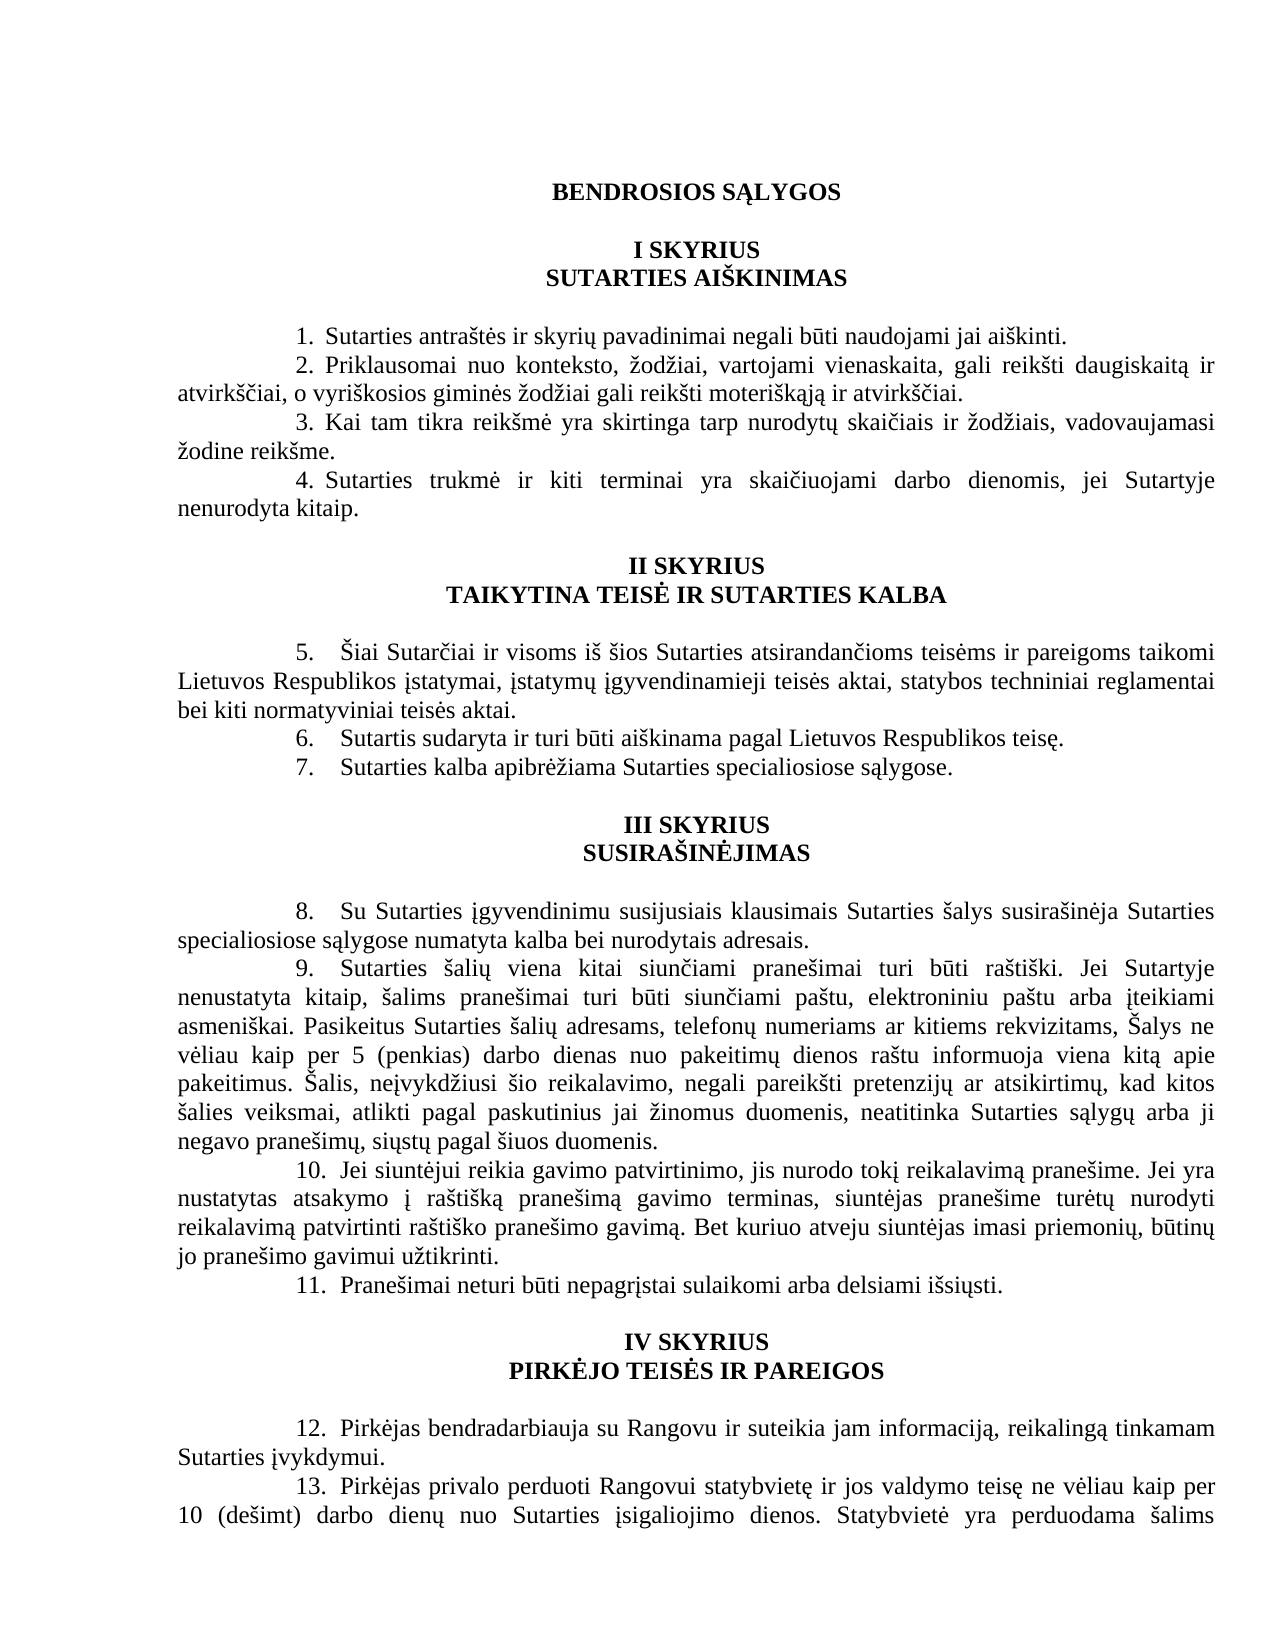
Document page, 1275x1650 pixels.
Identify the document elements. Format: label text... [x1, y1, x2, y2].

text 7. Sutarties kalba apibrėžiama Sutarties specialiosiose sąlygose. [177, 752, 1216, 781]
text SUTARTIES AIŠKINIMAS [177, 263, 1216, 292]
text 1. Sutarties antraštės ir skyrių pavadinimai negali būti naudojami jai aiškinti. [177, 321, 1216, 350]
text I SKYRIUS [177, 235, 1216, 263]
text IV SKYRIUS [177, 1327, 1216, 1356]
text SUSIRAŠINĖJIMAS [177, 838, 1216, 867]
text II SKYRIUS [177, 551, 1216, 580]
text 6. Sutartis sudaryta ir turi būti aiškinama pagal Lietuvos Respublikos teisę. [177, 723, 1216, 752]
text BENDROSIOS SĄLYGOS [177, 177, 1216, 206]
text 2. Priklausomai nuo konteksto, žodžiai, vartojami vienaskaita, gali reikšti daugiskaitą ir atvirkščiai, o vyriškosios giminės žodžiai gali reikšti moteriškąją ir atvirkščiai. [177, 350, 1216, 407]
text TAIKYTINA TEISĖ IR SUTARTIES KALBA [177, 580, 1216, 608]
text III SKYRIUS [177, 810, 1216, 838]
text 4. Sutarties trukmė ir kiti terminai yra skaičiuojami darbo dienomis, jei Sutartyje nenurodyta kitaip. [177, 465, 1216, 522]
text 5. Šiai Sutarčiai ir visoms iš šios Sutarties atsirandančioms teisėms ir pareigoms taikomi Lietuvos Respublikos įstatymai, įstatymų įgyvendinamieji teisės aktai, statybos techniniai reglamentai bei kiti normatyviniai teisės aktai. [177, 637, 1216, 723]
text 9. Sutarties šalių viena kitai siunčiami pranešimai turi būti raštiški. Jei Sutartyje nenustatyta kitaip, šalims pranešimai turi būti siunčiami paštu, elektroniniu paštu arba įteikiami asmeniškai. Pasikeitus Sutarties šalių adresams, telefonų numeriams ar kitiems rekvizitams, Šalys ne vėliau kaip per 5 (penkias) darbo dienas nuo pakeitimų dienos raštu informuoja viena kitą apie pakeitimus. Šalis, neįvykdžiusi šio reikalavimo, negali pareikšti pretenzijų ar atsikirtimų, kad kitos šalies veiksmai, atlikti pagal paskutinius jai žinomus duomenis, neatitinka Sutarties sąlygų arba ji negavo pranešimų, siųstų pagal šiuos duomenis. [177, 953, 1216, 1155]
text 3. Kai tam tikra reikšmė yra skirtinga tarp nurodytų skaičiais ir žodžiais, vadovaujamasi žodine reikšme. [177, 407, 1216, 465]
text 11. Pranešimai neturi būti nepagrįstai sulaikomi arba delsiami išsiųsti. [177, 1270, 1216, 1298]
text PIRKĖJO TEISĖS IR PAREIGOS [177, 1356, 1216, 1385]
text 10. Jei siuntėjui reikia gavimo patvirtinimo, jis nurodo tokį reikalavimą pranešime. Jei yra nustatytas atsakymo į raštišką pranešimą gavimo terminas, siuntėjas pranešime turėtų nurodyti reikalavimą patvirtinti raštiško pranešimo gavimą. Bet kuriuo atveju siuntėjas imasi priemonių, būtinų jo pranešimo gavimui užtikrinti. [177, 1155, 1216, 1270]
text 12. Pirkėjas bendradarbiauja su Rangovu ir suteikia jam informaciją, reikalingą tinkamam Sutarties įvykdymui. [177, 1413, 1216, 1471]
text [177, 1471, 1216, 1528]
text 8. Su Sutarties įgyvendinimu susijusiais klausimais Sutarties šalys susirašinėja Sutarties specialiosiose sąlygose numatyta kalba bei nurodytais adresais. [177, 896, 1216, 953]
